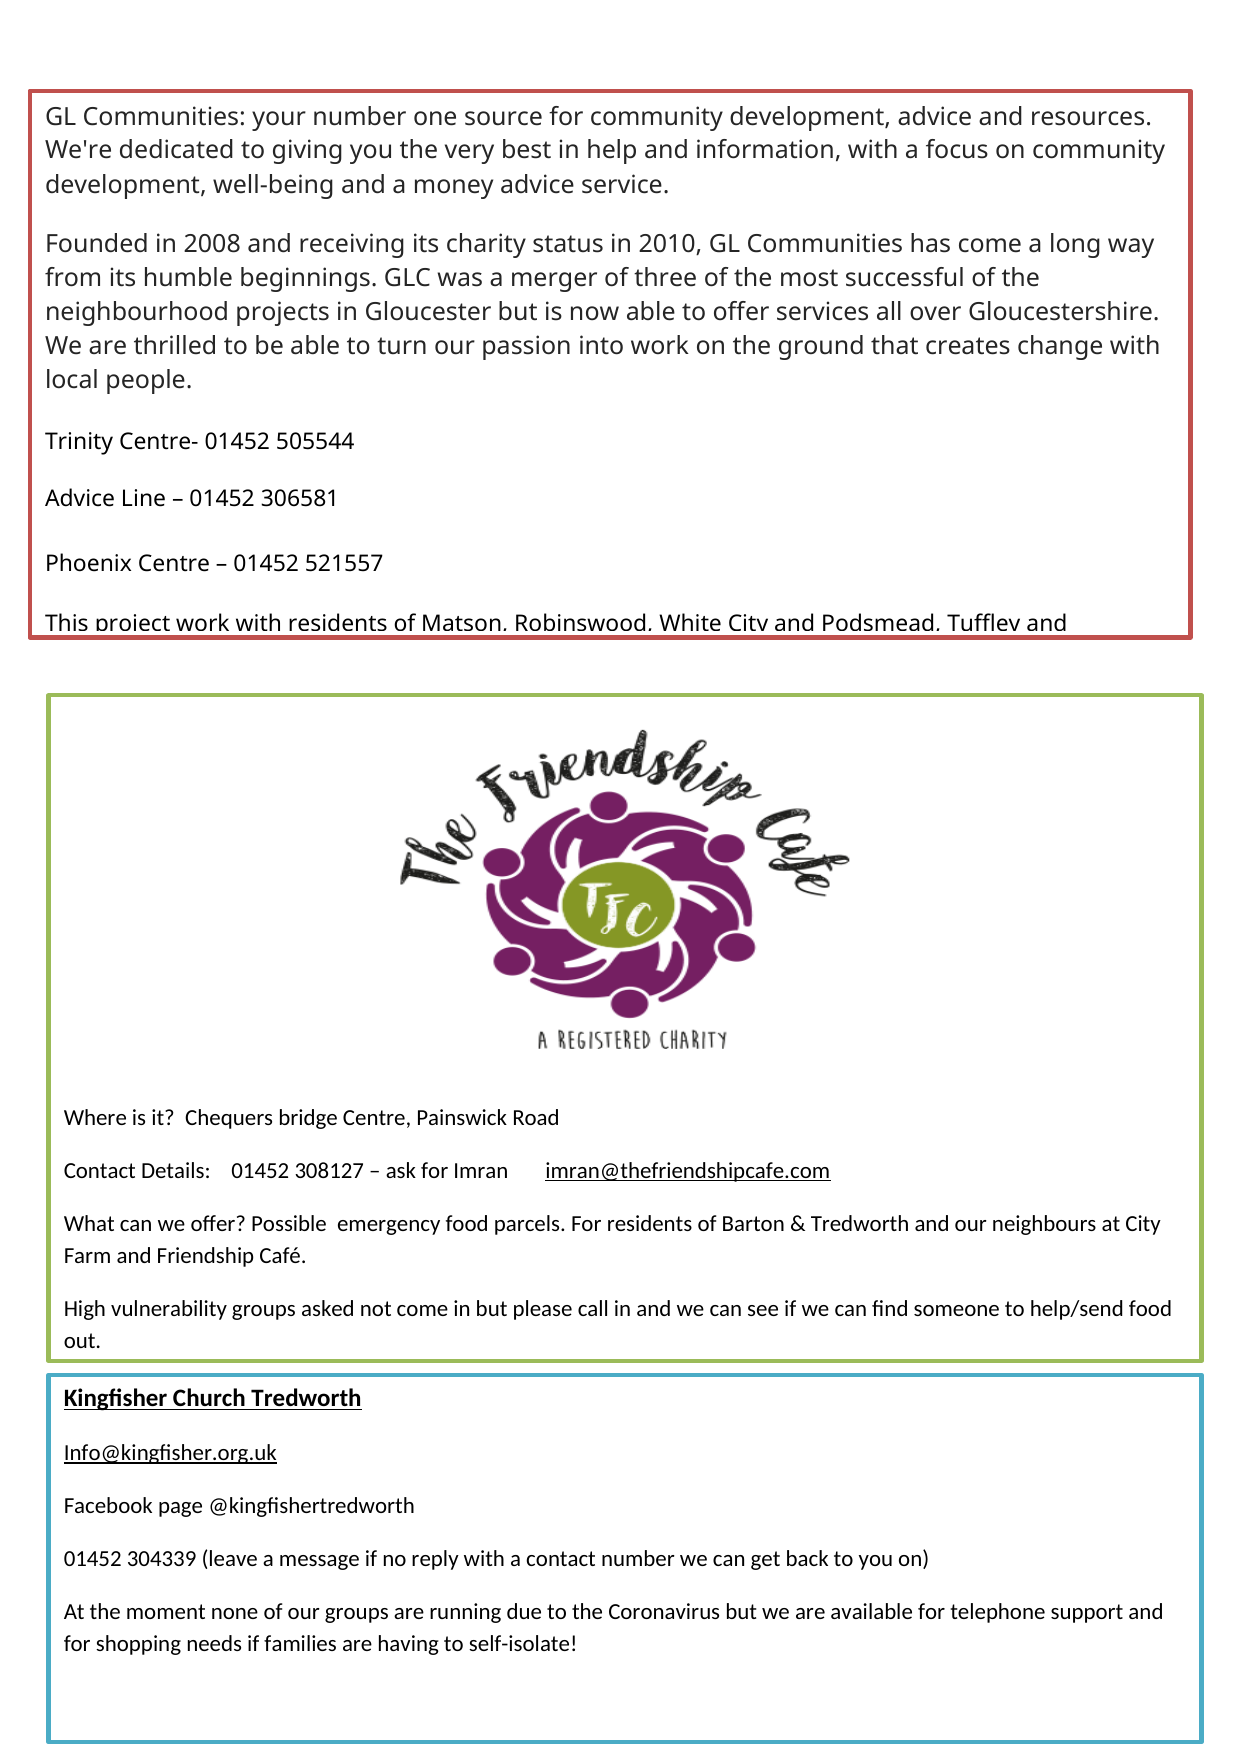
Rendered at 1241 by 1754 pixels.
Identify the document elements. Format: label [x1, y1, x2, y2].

picture [378, 702, 872, 1078]
